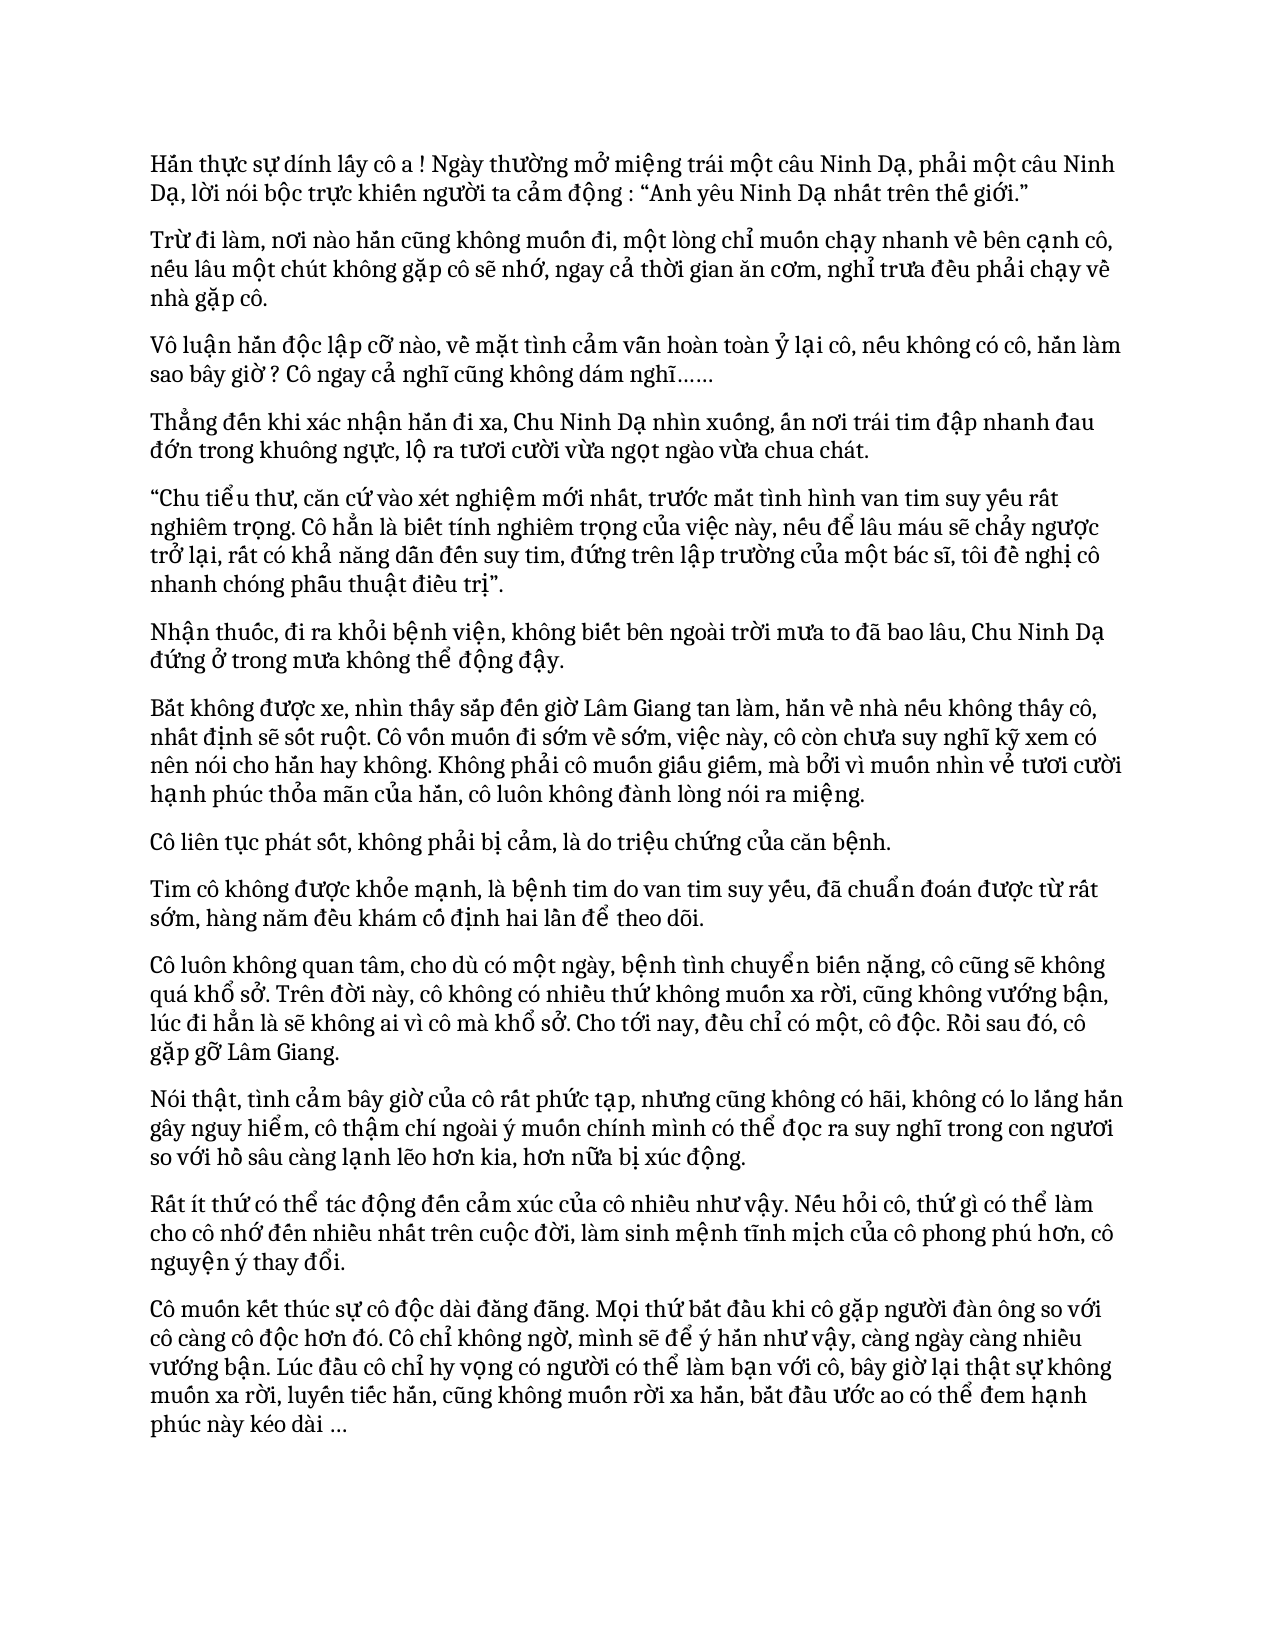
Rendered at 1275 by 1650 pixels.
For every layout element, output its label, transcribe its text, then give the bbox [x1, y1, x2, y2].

text Cô luôn không quan tâm, cho dù có một ngày, bệnh tình chuyển biến nặng, cô cũng sẽ không quá khổ sở. Trên đời này, cô không có nhiều thứ không muốn xa rời, cũng không vướng bận, lúc đi hẳn là sẽ không ai vì cô mà khổ sở. Cho tới nay, đều chỉ có một, cô độc. Rồi sau đó, cô gặp gỡ Lâm Giang. [150, 951, 1125, 1066]
text Nói thật, tình cảm bây giờ của cô rất phức tạp, nhưng cũng không có hãi, không có lo lắng hắn gây nguy hiểm, cô thậm chí ngoài ý muốn chính mình có thể đọc ra suy nghĩ trong con ngươi so với hồ sâu càng lạnh lẽo hơn kia, hơn nữa bị xúc động. [150, 1085, 1125, 1171]
text “Chu tiểu thư, căn cứ vào xét nghiệm mới nhất, trước mắt tình hình van tim suy yếu rất nghiêm trọng. Cô hẳn là biết tính nghiêm trọng của việc này, nếu để lâu máu sẽ chảy ngược trở lại, rất có khả năng dẫn đến suy tim, đứng trên lập trường của một bác sĩ, tôi đề nghị cô nhanh chóng phẫu thuật điều trị”. [150, 484, 1125, 599]
text Rất ít thứ có thể tác động đến cảm xúc của cô nhiều như vậy. Nếu hỏi cô, thứ gì có thể làm cho cô nhớ đến nhiều nhất trên cuộc đời, làm sinh mệnh tĩnh mịch của cô phong phú hơn, cô nguyện ý thay đổi. [150, 1190, 1125, 1276]
text Bắt không được xe, nhìn thấy sắp đến giờ Lâm Giang tan làm, hắn về nhà nếu không thấy cô, nhất định sẽ sốt ruột. Cô vốn muốn đi sớm về sớm, việc này, cô còn chưa suy nghĩ kỹ xem có nên nói cho hắn hay không. Không phải cô muốn giấu giếm, mà bởi vì muốn nhìn vẻ tươi cười hạnh phúc thỏa mãn của hắn, cô luôn không đành lòng nói ra miệng. [150, 694, 1125, 809]
text Cô muốn kết thúc sự cô độc dài đằng đẵng. Mọi thứ bắt đầu khi cô gặp người đàn ông so với cô càng cô độc hơn đó. Cô chỉ không ngờ, mình sẽ để ý hắn như vậy, càng ngày càng nhiều vướng bận. Lúc đầu cô chỉ hy vọng có người có thể làm bạn với cô, bây giờ lại thật sự không muốn xa rời, luyến tiếc hắn, cũng không muốn rời xa hắn, bắt đầu ước ao có thể đem hạnh phúc này kéo dài … [150, 1295, 1125, 1439]
text Vô luận hắn độc lập cỡ nào, về mặt tình cảm vẫn hoàn toàn ỷ lại cô, nếu không có cô, hắn làm sao bây giờ ? Cô ngay cả nghĩ cũng không dám nghĩ…… [150, 331, 1125, 389]
text Nhận thuốc, đi ra khỏi bệnh viện, không biết bên ngoài trời mưa to đã bao lâu, Chu Ninh Dạ đứng ở trong mưa không thể động đậy. [150, 617, 1125, 675]
text Trừ đi làm, nơi nào hắn cũng không muốn đi, một lòng chỉ muốn chạy nhanh về bên cạnh cô, nếu lâu một chút không gặp cô sẽ nhớ, ngay cả thời gian ăn cơm, nghỉ trưa đều phải chạy về nhà gặp cô. [150, 226, 1125, 312]
text Tim cô không được khỏe mạnh, là bệnh tim do van tim suy yếu, đã chuẩn đoán được từ rất sớm, hàng năm đều khám cố định hai lần để theo dõi. [150, 875, 1125, 932]
text Thẳng đến khi xác nhận hắn đi xa, Chu Ninh Dạ nhìn xuống, ấn nơi trái tim đập nhanh đau đớn trong khuông ngực, lộ ra tươi cười vừa ngọt ngào vừa chua chát. [150, 407, 1125, 465]
text Cô liên tục phát sốt, không phải bị cảm, là do triệu chứng của căn bệnh. [150, 827, 1125, 856]
text Hắn thực sự dính lấy cô a ! Ngày thường mở miệng trái một câu Ninh Dạ, phải một câu Ninh Dạ, lời nói bộc trực khiến người ta cảm động : “Anh yêu Ninh Dạ nhất trên thế giới.” [150, 150, 1125, 207]
